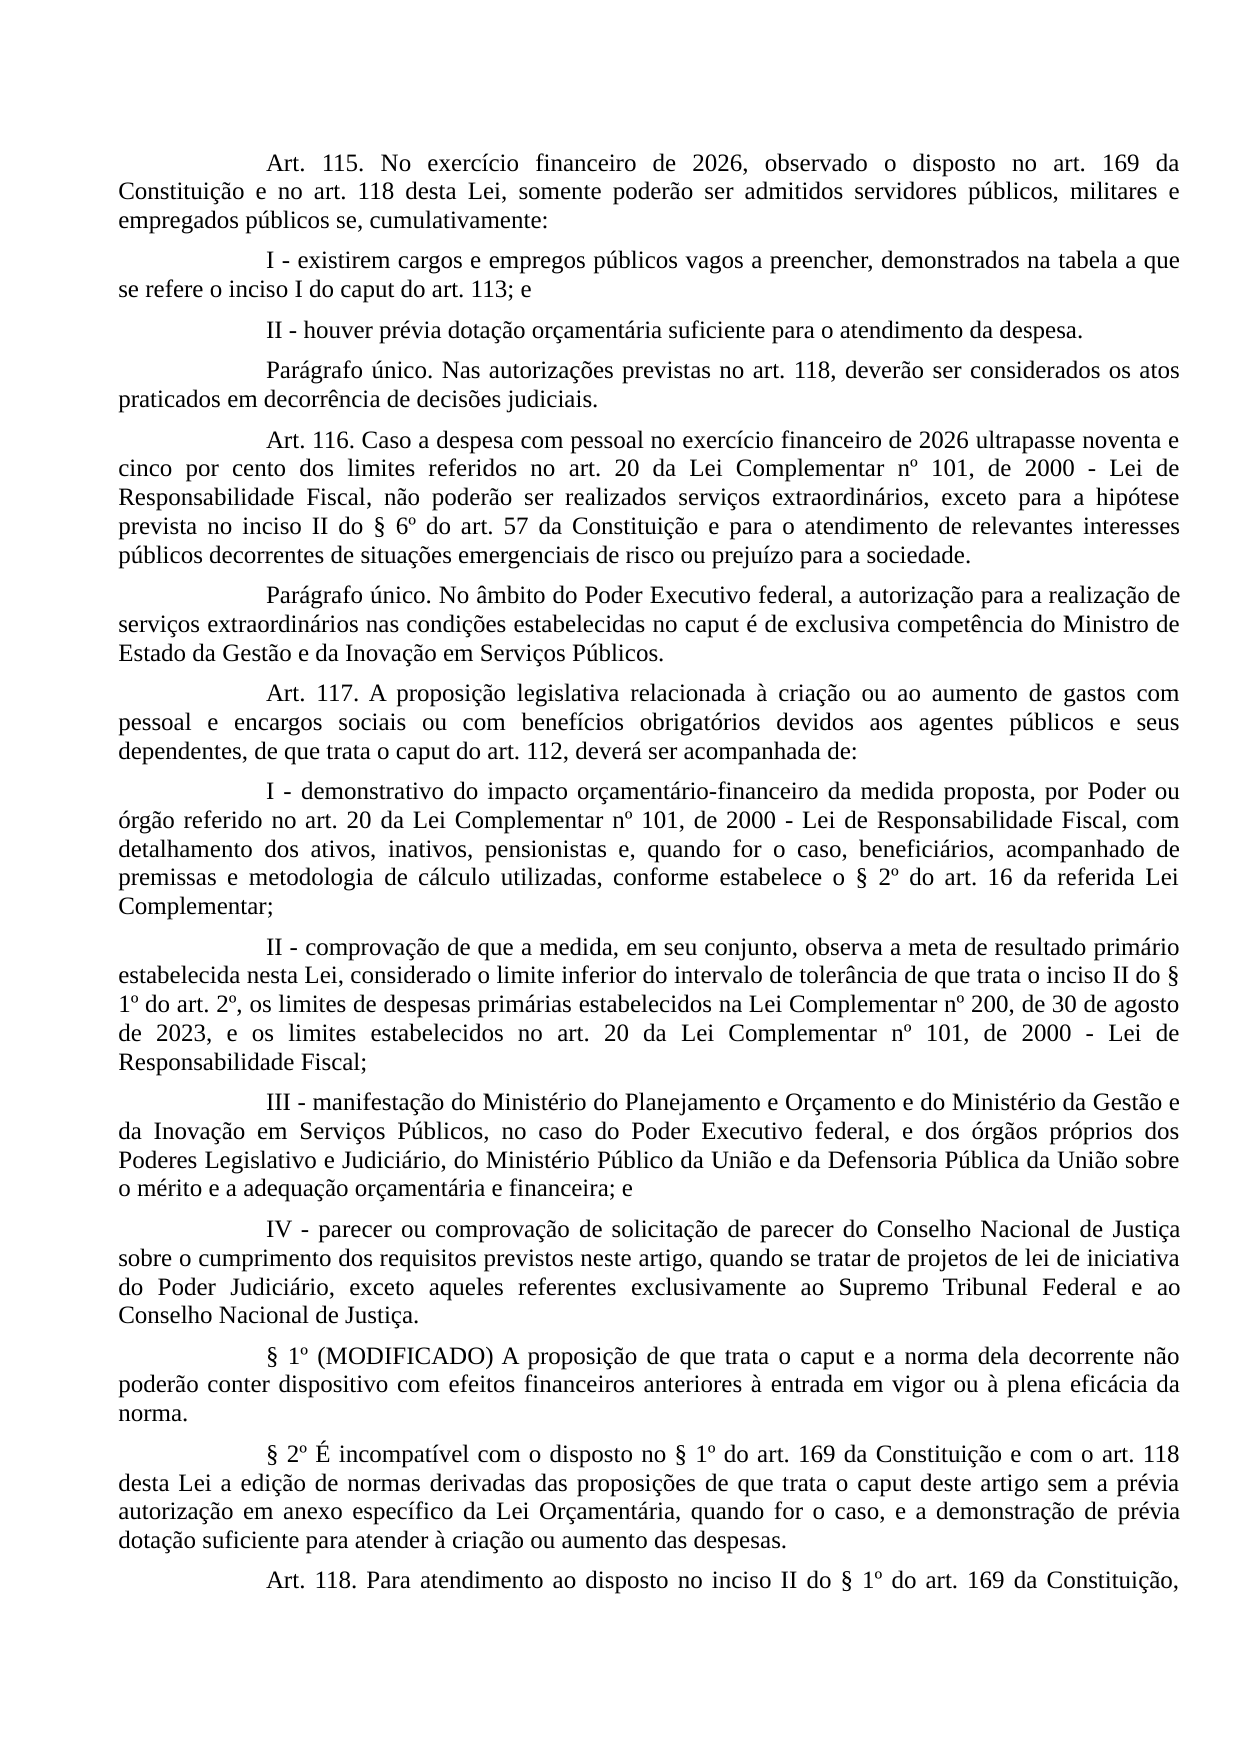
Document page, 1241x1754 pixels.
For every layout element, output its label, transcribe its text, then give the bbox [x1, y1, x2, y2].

text IV - parecer ou comprovação de solicitação de parecer do Conselho Nacional de Justiça sobre o cumprimento dos requisitos previstos neste artigo, quando se tratar de projetos de lei de iniciativa do Poder Judiciário, exceto aqueles referentes exclusivamente ao Supremo Tribunal Federal e ao Conselho Nacional de Justiça. [118, 1214, 1181, 1329]
text Art. 115. No exercício financeiro de 2026, observado o disposto no art. 169 da Constituição e no art. 118 desta Lei, somente poderão ser admitidos servidores públicos, militares e empregados públicos se, cumulativamente: [118, 148, 1181, 234]
text § 2º É incompatível com o disposto no § 1º do art. 169 da Constituição e com o art. 118 desta Lei a edição de normas derivadas das proposições de que trata o caput deste artigo sem a prévia autorização em anexo específico da Lei Orçamentária, quando for o caso, e a demonstração de prévia dotação suficiente para atender à criação ou aumento das despesas. [118, 1439, 1181, 1554]
text Art. 116. Caso a despesa com pessoal no exercício financeiro de 2026 ultrapasse noventa e cinco por cento dos limites referidos no art. 20 da Lei Complementar nº 101, de 2000 - Lei de Responsabilidade Fiscal, não poderão ser realizados serviços extraordinários, exceto para a hipótese prevista no inciso II do § 6º do art. 57 da Constituição e para o atendimento de relevantes interesses públicos decorrentes de situações emergenciais de risco ou prejuízo para a sociedade. [118, 425, 1181, 568]
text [118, 1566, 1181, 1594]
text Parágrafo único. Nas autorizações previstas no art. 118, deverão ser considerados os atos praticados em decorrência de decisões judiciais. [118, 355, 1181, 413]
text I - demonstrativo do impacto orçamentário-financeiro da medida proposta, por Poder ou órgão referido no art. 20 da Lei Complementar nº 101, de 2000 - Lei de Responsabilidade Fiscal, com detalhamento dos ativos, inativos, pensionistas e, quando for o caso, beneficiários, acompanhado de premissas e metodologia de cálculo utilizadas, conforme estabelece o § 2º do art. 16 da referida Lei Complementar; [118, 776, 1181, 920]
text Parágrafo único. No âmbito do Poder Executivo federal, a autorização para a realização de serviços extraordinários nas condições estabelecidas no caput é de exclusiva competência do Ministro de Estado da Gestão e da Inovação em Serviços Públicos. [118, 580, 1181, 666]
text § 1º (MODIFICADO) A proposição de que trata o caput e a norma dela decorrente não poderão conter dispositivo com efeitos financeiros anteriores à entrada em vigor ou à plena eficácia da norma. [118, 1341, 1181, 1427]
text III - manifestação do Ministério do Planejamento e Orçamento e do Ministério da Gestão e da Inovação em Serviços Públicos, no caso do Poder Executivo federal, e dos órgãos próprios dos Poderes Legislativo e Judiciário, do Ministério Público da União e da Defensoria Pública da União sobre o mérito e a adequação orçamentária e financeira; e [118, 1087, 1181, 1202]
text II - houver prévia dotação orçamentária suficiente para o atendimento da despesa. [118, 315, 1181, 344]
text I - existirem cargos e empregos públicos vagos a preencher, demonstrados na tabela a que se refere o inciso I do caput do art. 113; e [118, 246, 1181, 303]
text Art. 117. A proposição legislativa relacionada à criação ou ao aumento de gastos com pessoal e encargos sociais ou com benefícios obrigatórios devidos aos agentes públicos e seus dependentes, de que trata o caput do art. 112, deverá ser acompanhada de: [118, 678, 1181, 764]
text II - comprovação de que a medida, em seu conjunto, observa a meta de resultado primário estabelecida nesta Lei, considerado o limite inferior do intervalo de tolerância de que trata o inciso II do § 1º do art. 2º, os limites de despesas primárias estabelecidos na Lei Complementar nº 200, de 30 de agosto de 2023, e os limites estabelecidos no art. 20 da Lei Complementar nº 101, de 2000 - Lei de Responsabilidade Fiscal; [118, 932, 1181, 1076]
